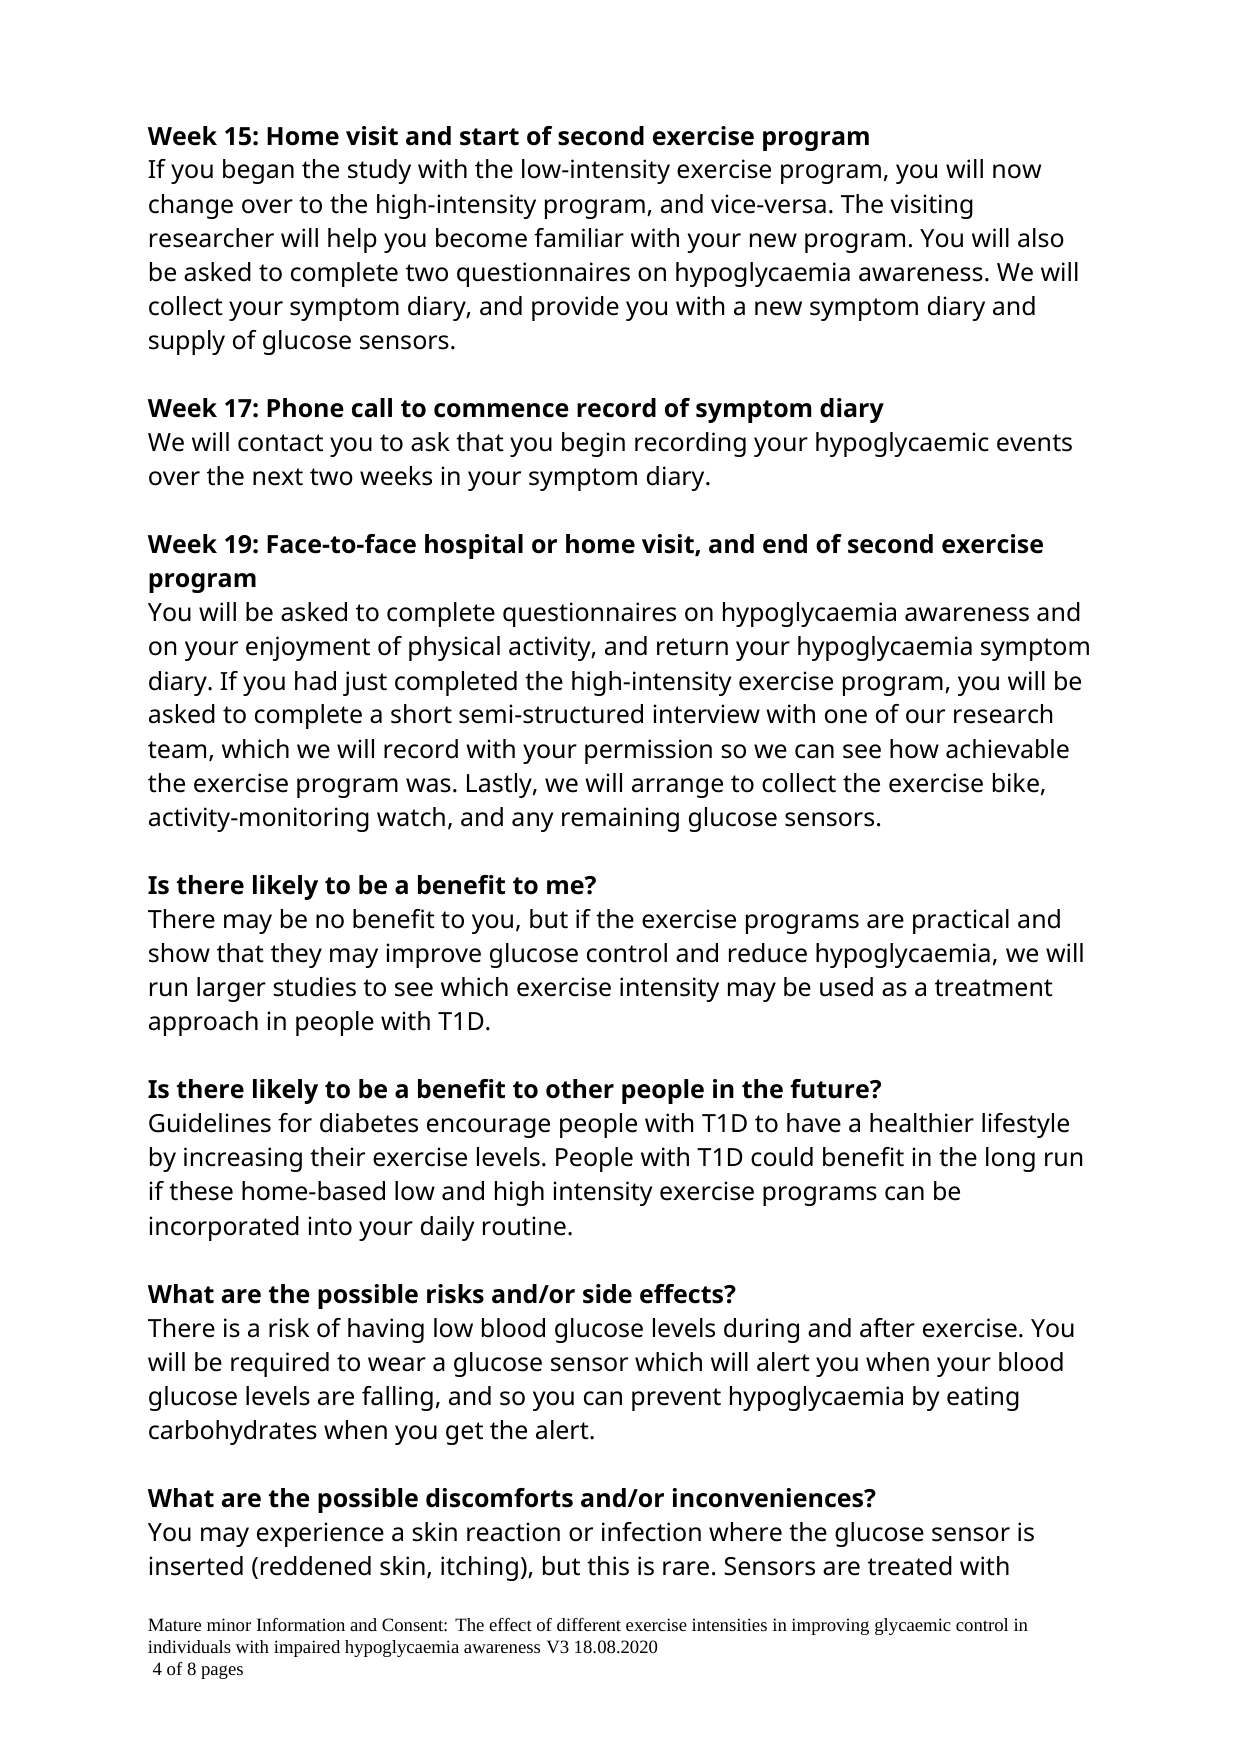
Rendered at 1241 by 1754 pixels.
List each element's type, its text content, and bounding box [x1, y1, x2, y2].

text Is there likely to be a benefit to other people in the future? [148, 1072, 1092, 1106]
text What are the possible risks and/or side effects? [148, 1276, 1092, 1310]
text There is a risk of having low blood glucose levels during and after exercise. You will be required to wear a glucose sensor which will alert you when your blood glucose levels are falling, and so you can prevent hypoglycaemia by eating carbohydrates when you get the alert. [148, 1310, 1092, 1447]
text Guidelines for diabetes encourage people with T1D to have a healthier lifestyle by increasing their exercise levels. People with T1D could benefit in the long run if these home-based low and high intensity exercise programs can be incorporated into your daily routine. [148, 1106, 1092, 1242]
text There may be no benefit to you, but if the exercise programs are practical and show that they may improve glucose control and reduce hypoglycaemia, we will run larger studies to see which exercise intensity may be used as a treatment approach in people with T1D. [148, 902, 1092, 1038]
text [148, 1515, 1092, 1583]
text You will be asked to complete questionnaires on hypoglycaemia awareness and on your enjoyment of physical activity, and return your hypoglycaemia symptom diary. If you had just completed the high-intensity exercise program, you will be asked to complete a short semi-structured interview with one of our research team, which we will record with your permission so we can see how achievable the exercise program was. Lastly, we will arrange to collect the exercise bike, activity-monitoring watch, and any remaining glucose sensors. [148, 595, 1092, 833]
text If you began the study with the low-intensity exercise program, you will now change over to the high-intensity program, and vice-versa. The visiting researcher will help you become familiar with your new program. You will also be asked to complete two questionnaires on hypoglycaemia awareness. We will collect your symptom diary, and provide you with a new symptom diary and supply of glucose sensors. [148, 152, 1092, 357]
text Is there likely to be a benefit to me? [148, 867, 1092, 902]
text Week 17: Phone call to commence record of symptom diary [148, 391, 1092, 425]
text Week 15: Home visit and start of second exercise program [148, 118, 1092, 152]
text What are the possible discomforts and/or inconveniences? [148, 1481, 1092, 1515]
text We will contact you to ask that you begin recording your hypoglycaemic events over the next two weeks in your symptom diary. [148, 425, 1092, 493]
text Week 19: Face-to-face hospital or home visit, and end of second exercise program [148, 527, 1092, 595]
